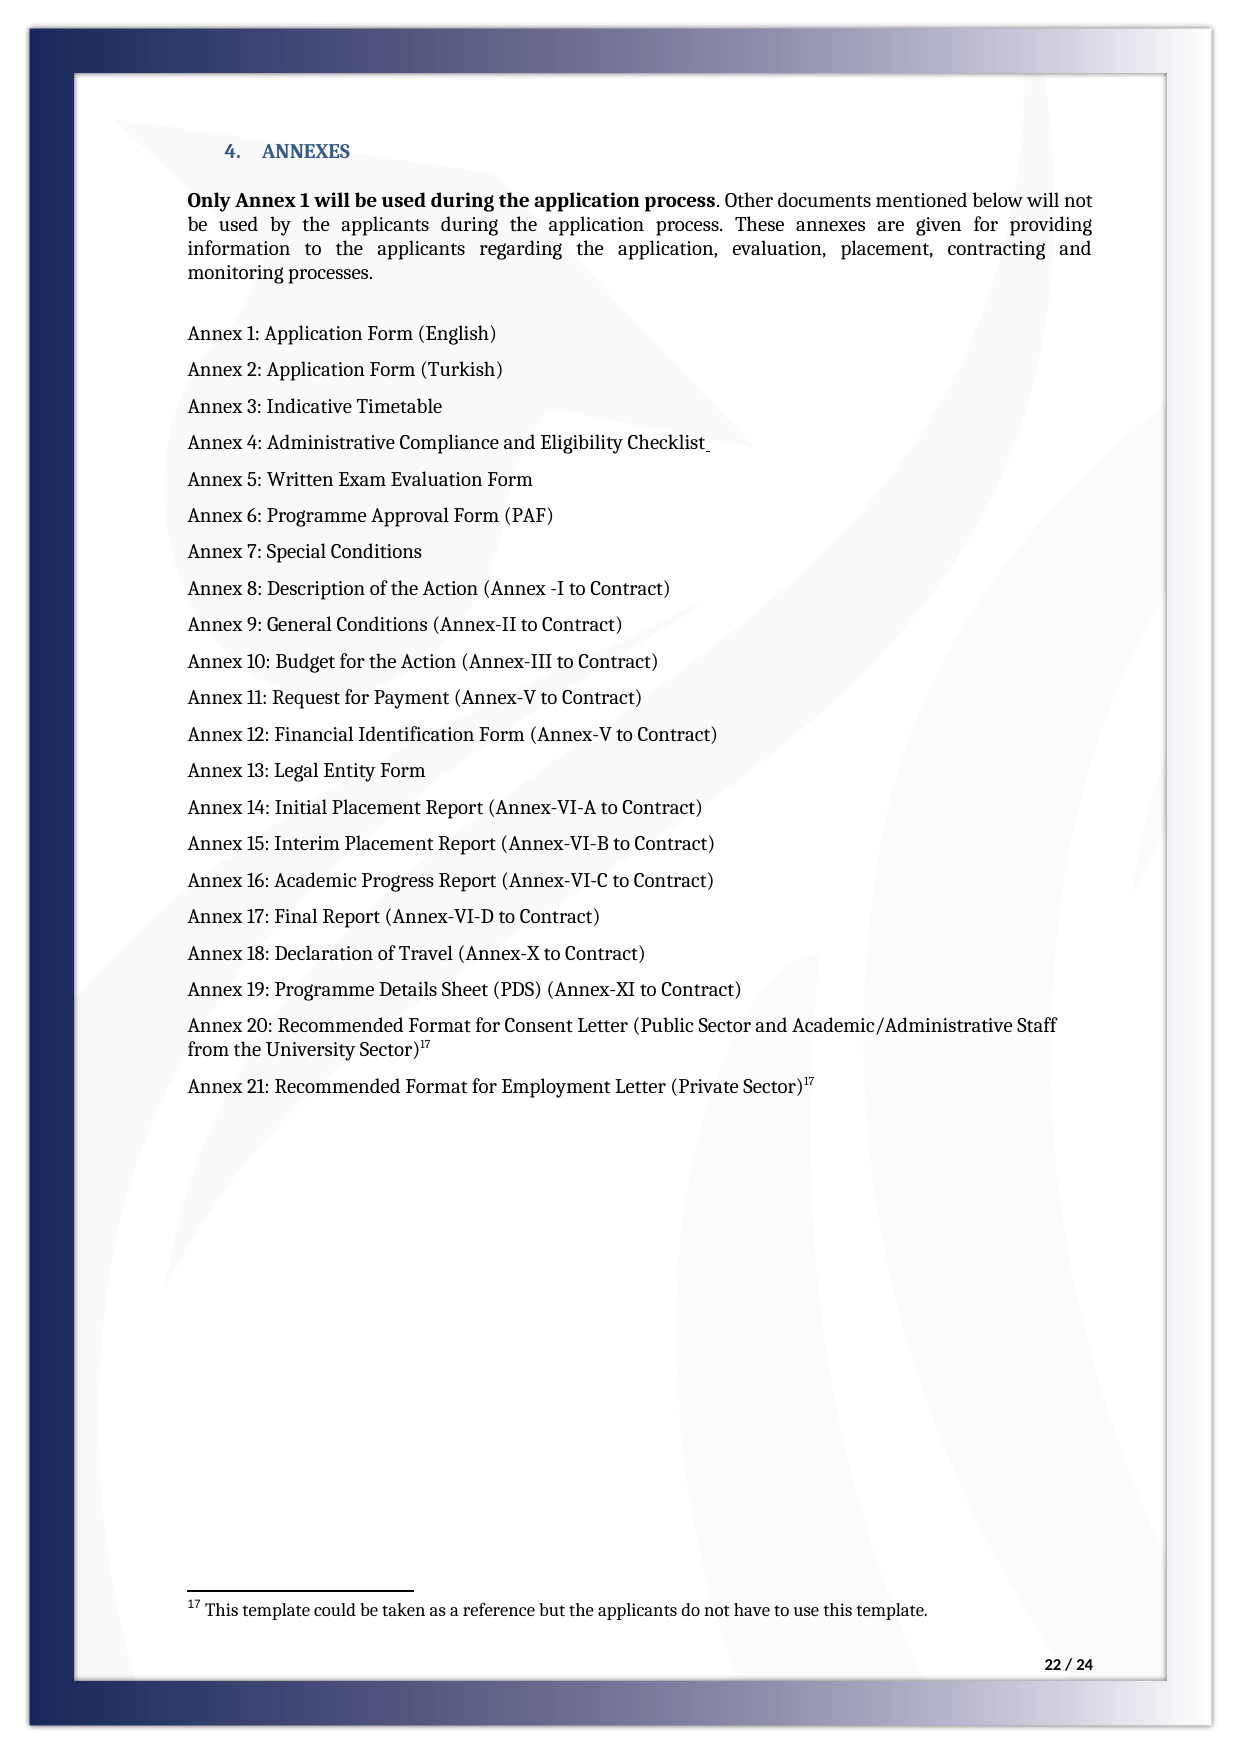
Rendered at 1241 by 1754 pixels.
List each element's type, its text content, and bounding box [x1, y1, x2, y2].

text Annex 1: Application Form (English) [187, 321, 1093, 345]
text Annex 10: Budget for the Action (Annex-III to Contract) [187, 649, 1093, 673]
text Annex 7: Special Conditions [187, 540, 1093, 564]
text Annex 16: Academic Progress Report (Annex-VI-C to Contract) [187, 868, 1093, 892]
text Annex 11: Request for Payment (Annex-V to Contract) [187, 686, 1093, 710]
text Annex 12: Financial Identification Form (Annex-V to Contract) [187, 722, 1093, 746]
text Only Annex 1 will be used during the application process. Other documents mentioned below will not be used by the applicants during the application process. These annexes are given for providing information to the applicants regarding the application, evaluation, placement, contracting and monitoring processes. [187, 189, 1093, 285]
text Annex 9: General Conditions (Annex-II to Contract) [187, 613, 1093, 637]
text Annex 8: Description of the Action (Annex -I to Contract) [187, 577, 1093, 601]
text Annex 17: Final Report (Annex-VI-D to Contract) [187, 905, 1093, 929]
subtitle ANNEXES [224, 140, 1093, 164]
text Annex 6: Programme Approval Form (PAF) [187, 504, 1093, 528]
text Annex 4: Administrative Compliance and Eligibility Checklist [187, 431, 1093, 455]
text Annex 15: Interim Placement Report (Annex-VI-B to Contract) [187, 832, 1093, 856]
text Annex 5: Written Exam Evaluation Form [187, 467, 1093, 491]
text Annex 18: Declaration of Travel (Annex-X to Contract) [187, 941, 1093, 965]
text Annex 2: Application Form (Turkish) [187, 358, 1093, 382]
text Annex 14: Initial Placement Report (Annex-VI-A to Contract) [187, 795, 1093, 819]
text Annex 3: Indicative Timetable [187, 394, 1093, 418]
text Annex 21: Recommended Format for Employment Letter (Private Sector)17 [187, 1074, 1093, 1098]
text Annex 13: Legal Entity Form [187, 759, 1093, 783]
text Annex 20: Recommended Format for Consent Letter (Public Sector and Academic/Administrative Staff from the University Sector) [187, 1014, 1093, 1062]
text Annex 19: Programme Details Sheet (PDS) (Annex-XI to Contract) [187, 978, 1093, 1002]
picture [0, 0, 1241, 1754]
